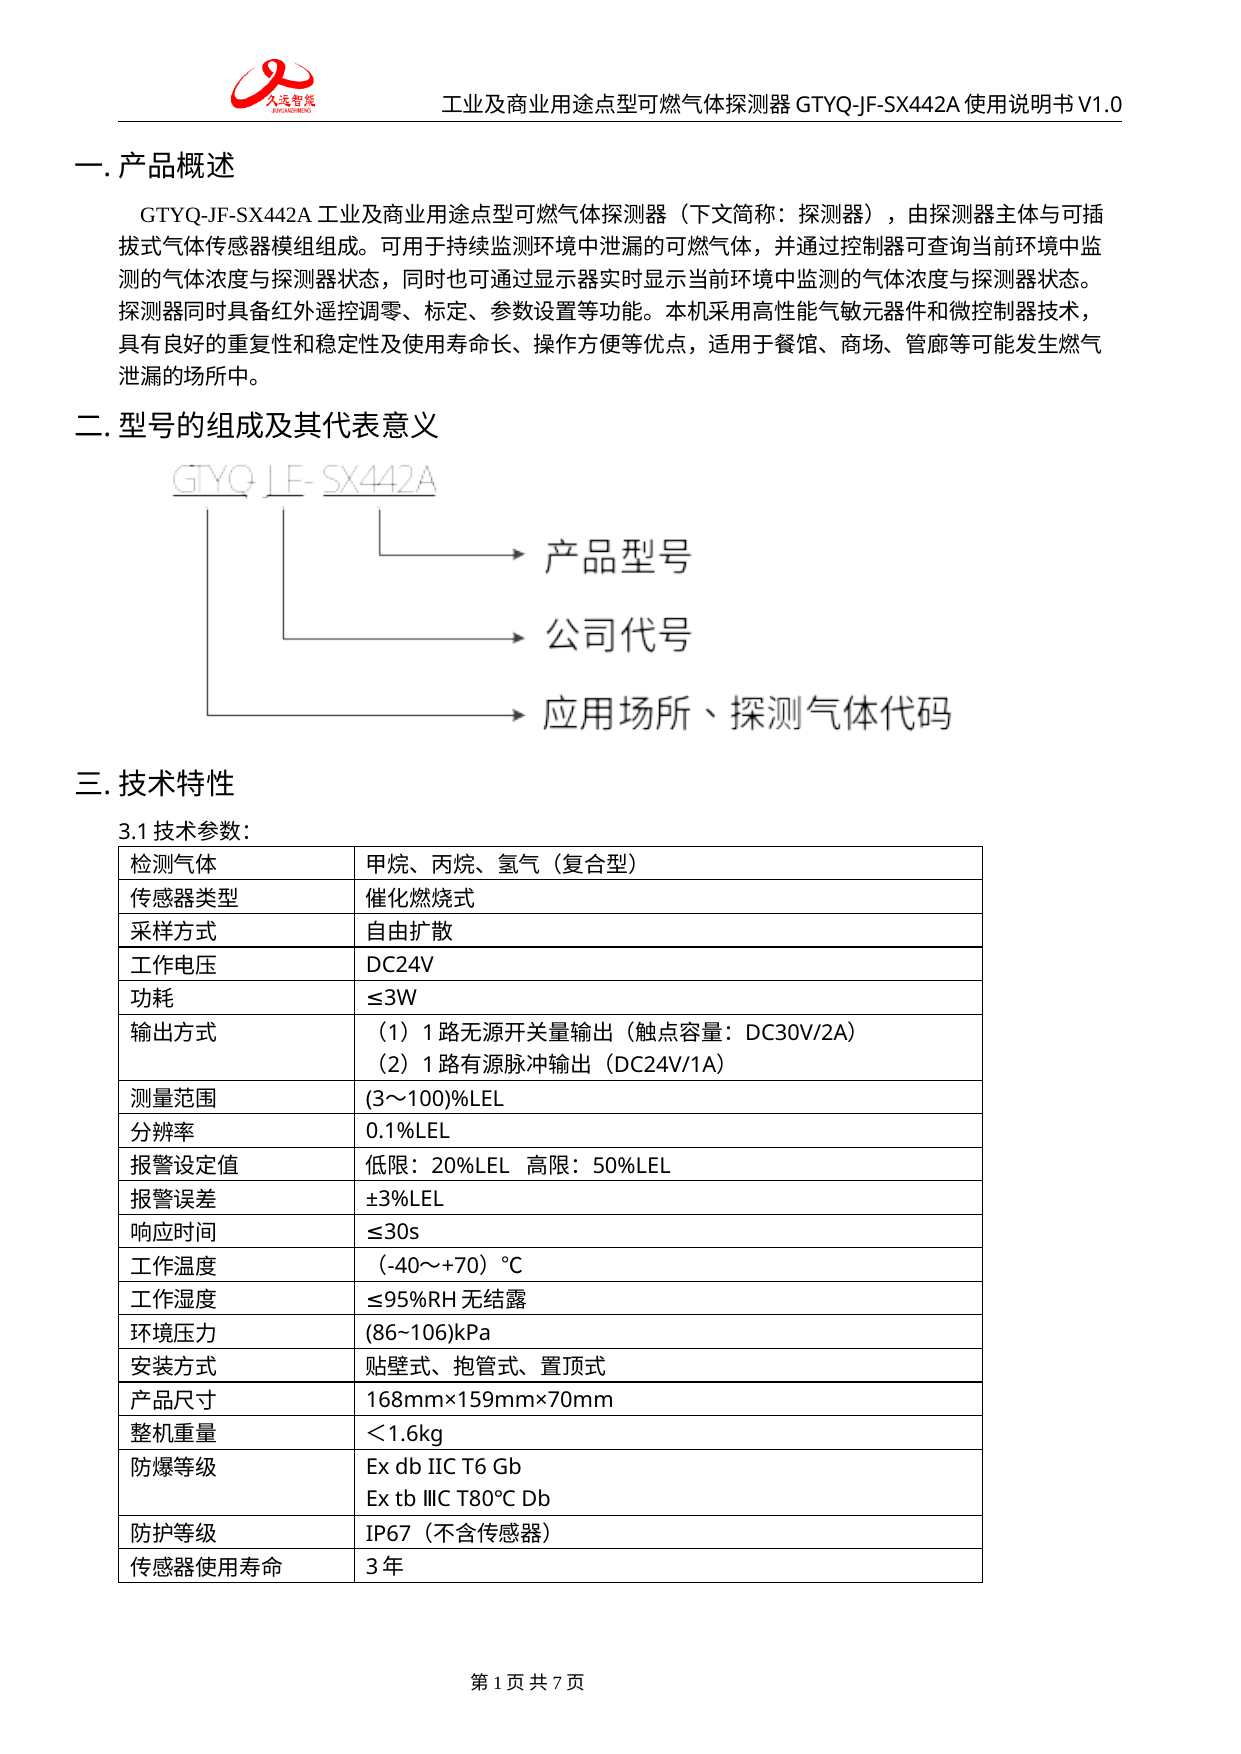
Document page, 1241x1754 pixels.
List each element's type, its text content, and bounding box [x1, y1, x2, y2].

text GTYQ-JF-SX442A工业及商业用途点型可燃气体探测器（下文简称：探测器），由探测器主体与可插拔式气体传感器模组组成。可用于持续监测环境中泄漏的可燃气体，并通过控制器可查询当前环境中监测的气体浓度与探测器状态，同时也可通过显示器实时显示当前环境中监测的气体浓度与探测器状态。探测器同时具备红外遥控调零、标定、参数设置等功能。本机采用高性能气敏元器件和微控制器技术，具有良好的重复性和稳定性及使用寿命长、操作方便等优点，适用于餐馆、商场、管廊等可能发生燃气泄漏的场所中。 [118, 196, 1122, 391]
table_cell 分辨率 [119, 1114, 354, 1147]
table_cell ≤95%RH无结露 [355, 1282, 982, 1314]
table_cell 报警误差 [119, 1181, 354, 1214]
table_cell 传感器使用寿命 [119, 1549, 354, 1582]
table_cell 3年 [355, 1549, 982, 1582]
table_cell 工作湿度 [119, 1282, 354, 1314]
list 产品概述 [74, 131, 1122, 196]
picture [231, 59, 315, 113]
table_cell 整机重量 [119, 1416, 354, 1448]
table_cell Ex db IIC T6 Gb Ex tb ⅢC T80℃ Db [355, 1450, 982, 1514]
table_cell ＜1.6kg [355, 1416, 982, 1448]
table_cell 测量范围 [119, 1081, 354, 1113]
table_cell 安装方式 [119, 1349, 354, 1381]
table_cell DC24V [355, 948, 982, 980]
table_cell 自由扩散 [355, 914, 982, 946]
table_cell 低限：20%LEL 高限：50%LEL [355, 1148, 982, 1180]
list 型号的组成及其代表意义 [74, 391, 1122, 456]
table_cell ≤3W [355, 981, 982, 1013]
table_cell 环境压力 [119, 1315, 354, 1348]
text 3.1技术参数： [118, 814, 1122, 846]
table_cell 防爆等级 [119, 1450, 354, 1514]
table_cell 工作电压 [119, 948, 354, 980]
table_header 检测气体 [119, 847, 354, 879]
table_cell （1）1路无源开关量输出（触点容量：DC30V/2A） （2）1路有源脉冲输出（DC24V/1A） [355, 1015, 982, 1079]
table_cell 防护等级 [119, 1516, 354, 1548]
table_cell （-40～+70）℃ [355, 1248, 982, 1281]
list 技术特性 [74, 749, 1122, 814]
table_cell 响应时间 [119, 1215, 354, 1247]
table_cell 168mm×159mm×70mm [355, 1383, 982, 1415]
table_cell IP67（不含传感器） [355, 1516, 982, 1548]
table_cell 采样方式 [119, 914, 354, 946]
table_cell (86~106)kPa [355, 1315, 982, 1348]
table_cell 功耗 [119, 981, 354, 1013]
table_header 甲烷、丙烷、氢气（复合型） [355, 847, 982, 879]
table_cell 传感器类型 [119, 880, 354, 913]
table_cell 工作温度 [119, 1248, 354, 1281]
table_cell ±3%LEL [355, 1181, 982, 1214]
table_cell 报警设定值 [119, 1148, 354, 1180]
table_cell 贴壁式、抱管式、置顶式 [355, 1349, 982, 1381]
table_cell 催化燃烧式 [355, 880, 982, 913]
table_cell (3～100)%LEL [355, 1081, 982, 1113]
table_cell 输出方式 [119, 1015, 354, 1079]
table_cell 0.1%LEL [355, 1114, 982, 1147]
table_cell ≤30s [355, 1215, 982, 1247]
table_cell 产品尺寸 [119, 1383, 354, 1415]
